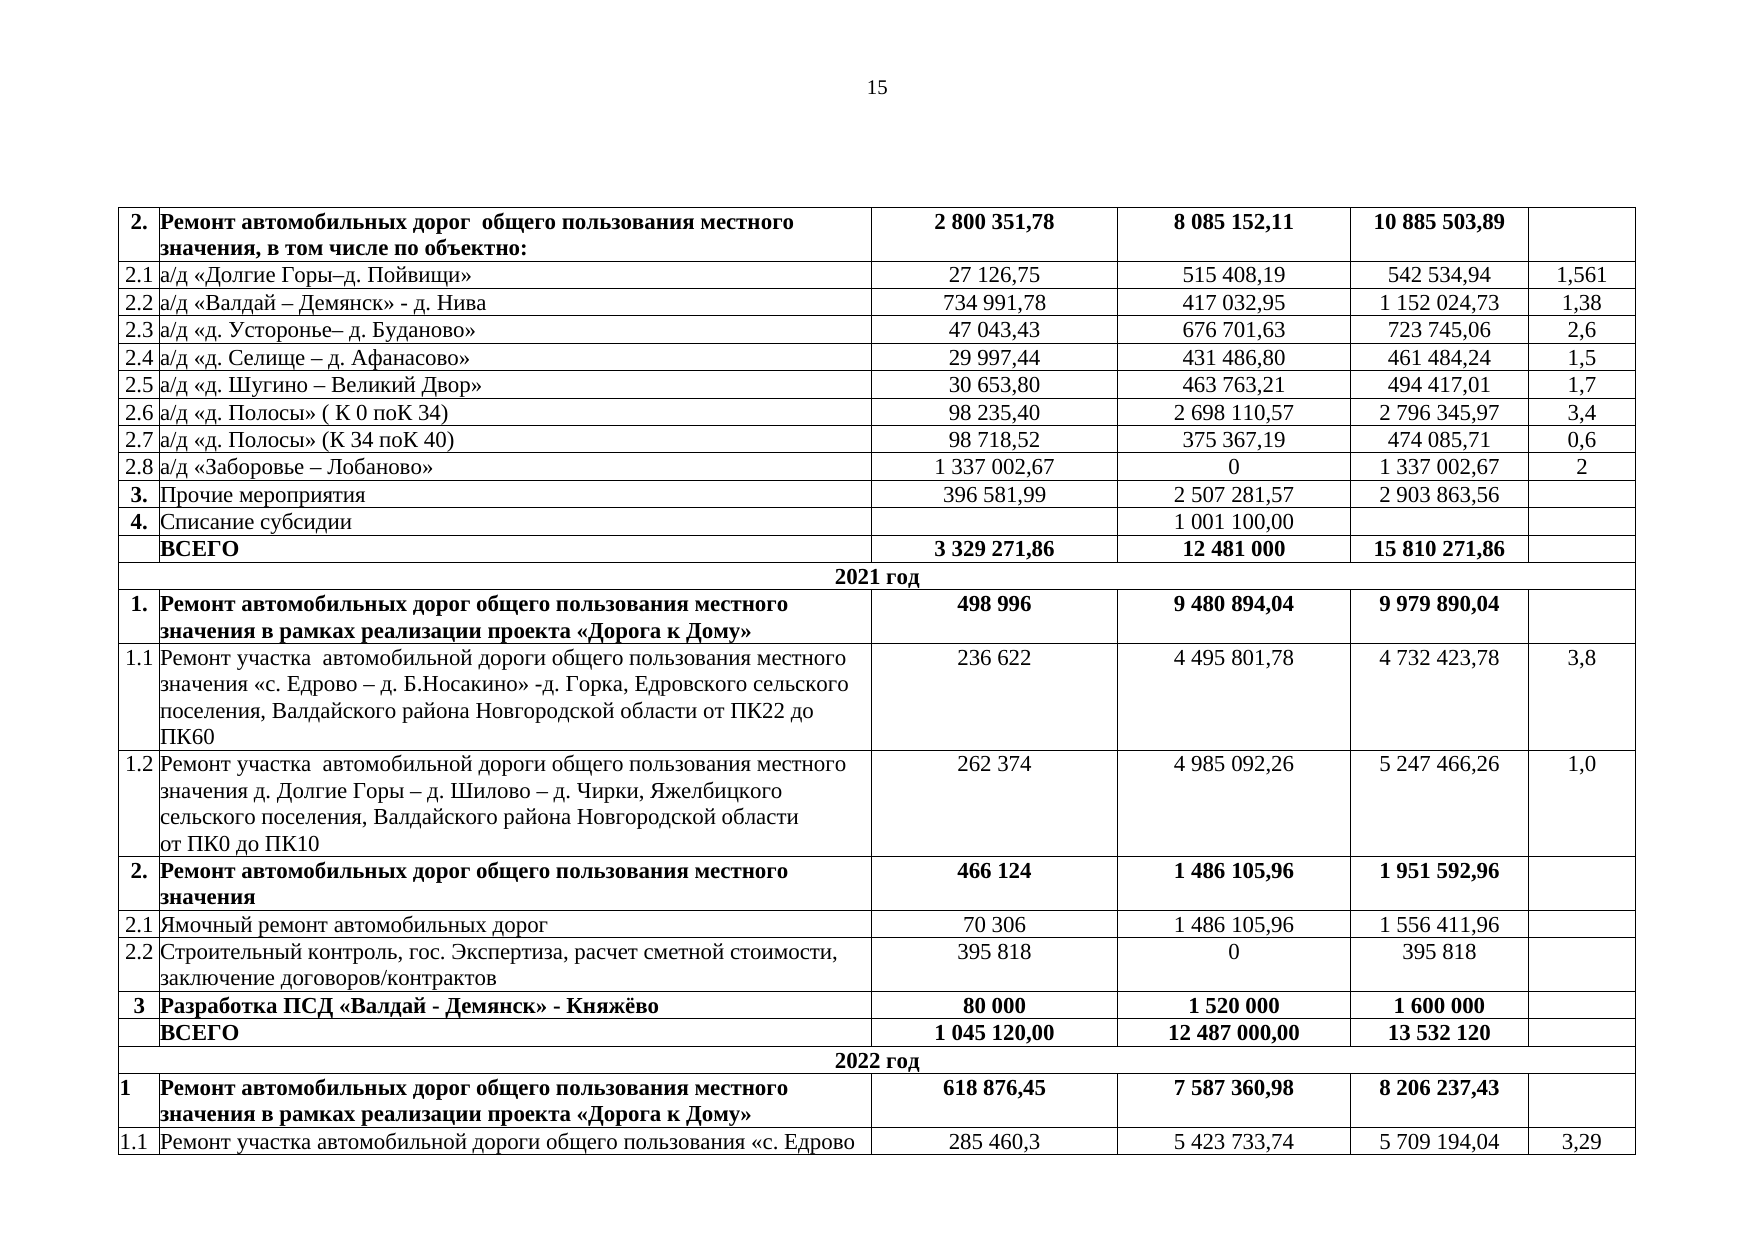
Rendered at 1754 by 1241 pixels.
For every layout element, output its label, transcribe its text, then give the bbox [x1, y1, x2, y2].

table_cell 236 622 [872, 644, 1117, 749]
table_cell 2.3 [119, 316, 159, 343]
table_cell 1 600 000 [1351, 992, 1528, 1018]
table_cell Строительный контроль, гос. Экспертиза, расчет сметной стоимости, заключение договоров/контрактов [160, 938, 871, 991]
table_cell 15 810 271,86 [1351, 536, 1528, 562]
table_cell 2 507 281,57 [1118, 481, 1350, 507]
table_cell 618 876,45 [872, 1074, 1117, 1127]
table_cell а/д «д. Полосы» ( К 0 поК 34) [160, 399, 871, 425]
table_cell [1529, 481, 1635, 507]
table_cell Ремонт участка автомобильной дороги общего пользования местного значения д. Долгие Горы – д. Шилово – д. Чирки, Яжелбицкого сельского поселения, Валдайского района Новгородской области от ПК0 до ПК10 [160, 751, 871, 856]
table_cell [119, 536, 159, 562]
table_cell 1 152 024,73 [1351, 289, 1528, 315]
table_cell 3. [119, 481, 159, 507]
table_cell а/д «Заборовье – Лобаново» [160, 453, 871, 480]
table_cell 3,8 [1529, 644, 1635, 749]
table_cell Ямочный ремонт автомобильных дорог [160, 911, 871, 937]
table_cell а/д «Валдай – Демянск» - д. Нива [160, 289, 871, 315]
table_cell 3 [119, 992, 159, 1018]
table_cell 4 985 092,26 [1118, 751, 1350, 856]
table_cell 4 495 801,78 [1118, 644, 1350, 749]
table_cell 2 698 110,57 [1118, 399, 1350, 425]
table_cell 2 800 351,78 [872, 208, 1117, 261]
table_cell [1529, 590, 1635, 643]
table_cell 80 000 [872, 992, 1117, 1018]
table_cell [160, 1128, 871, 1154]
table_cell 4. [119, 508, 159, 534]
table_cell 1 045 120,00 [872, 1019, 1117, 1046]
table_cell 1.2 [119, 751, 159, 856]
table_cell 2.4 [119, 344, 159, 370]
table_cell Разработка ПСД «Валдай - Демянск» - Княжёво [160, 992, 871, 1018]
table_cell Списание субсидии [160, 508, 871, 534]
table_cell 1 337 002,67 [1351, 453, 1528, 480]
table_cell [1529, 938, 1635, 991]
table_cell 395 818 [872, 938, 1117, 991]
table_cell а/д «д. Шугино – Великий Двор» [160, 371, 871, 397]
table_cell ВСЕГО [160, 1019, 871, 1046]
table_cell Прочие мероприятия [160, 481, 871, 507]
table_cell 375 367,19 [1118, 426, 1350, 452]
table_cell 29 997,44 [872, 344, 1117, 370]
table_cell 1,5 [1529, 344, 1635, 370]
table_cell Ремонт автомобильных дорог общего пользования местного значения [160, 857, 871, 910]
table_cell 262 374 [872, 751, 1117, 856]
table_cell 8 206 237,43 [1351, 1074, 1528, 1127]
table_cell 395 818 [1351, 938, 1528, 991]
table_cell 0 [1118, 453, 1350, 480]
table_cell Ремонт автомобильных дорог общего пользования местного значения в рамках реализации проекта «Дорога к Дому» [160, 590, 871, 643]
table_cell 2.6 [119, 399, 159, 425]
table_cell Ремонт автомобильных дорог общего пользования местного значения, в том числе по объектно: [160, 208, 871, 261]
table_cell 542 534,94 [1351, 262, 1528, 288]
table_cell 2 903 863,56 [1351, 481, 1528, 507]
table_cell 8 085 152,11 [1118, 208, 1350, 261]
table_cell 2.2 [119, 289, 159, 315]
table_cell 2.5 [119, 371, 159, 397]
table_cell [1529, 857, 1635, 910]
table_cell 5 423 733,74 [1118, 1128, 1350, 1154]
table_cell 1 001 100,00 [1118, 508, 1350, 534]
table_cell 1 520 000 [1118, 992, 1350, 1018]
table_cell 2 [1529, 453, 1635, 480]
table_cell 676 701,63 [1118, 316, 1350, 343]
table_cell а/д «д. Полосы» (К 34 поК 40) [160, 426, 871, 452]
table_cell 463 763,21 [1118, 371, 1350, 397]
table_cell 474 085,71 [1351, 426, 1528, 452]
table_cell 734 991,78 [872, 289, 1117, 315]
table_cell [1529, 536, 1635, 562]
table_cell Ремонт участка автомобильной дороги общего пользования местного значения «с. Едрово – д. Б.Носакино» -д. Горка, Едровского сельского поселения, Валдайского района Новгородской области от ПК22 до ПК60 [160, 644, 871, 749]
table_cell 466 124 [872, 857, 1117, 910]
table_cell 3 329 271,86 [872, 536, 1117, 562]
table_cell Ремонт автомобильных дорог общего пользования местного значения в рамках реализации проекта «Дорога к Дому» [160, 1074, 871, 1127]
table_cell [1529, 508, 1635, 534]
table_cell 2,6 [1529, 316, 1635, 343]
table_cell 12 481 000 [1118, 536, 1350, 562]
table_cell 1 951 592,96 [1351, 857, 1528, 910]
table_cell 396 581,99 [872, 481, 1117, 507]
table_cell 1 486 105,96 [1118, 857, 1350, 910]
table_cell 2022 год [119, 1047, 1635, 1073]
table_cell 431 486,80 [1118, 344, 1350, 370]
table_cell 2 796 345,97 [1351, 399, 1528, 425]
table_cell а/д «Долгие Горы–д. Пойвищи» [160, 262, 871, 288]
table_cell 2.1 [119, 262, 159, 288]
table_cell 461 484,24 [1351, 344, 1528, 370]
table_cell 417 032,95 [1118, 289, 1350, 315]
table_cell 2.7 [119, 426, 159, 452]
table_cell 9 480 894,04 [1118, 590, 1350, 643]
table_cell 13 532 120 [1351, 1019, 1528, 1046]
table_cell 5 709 194,04 [1351, 1128, 1528, 1154]
table_cell [1529, 1019, 1635, 1046]
table_cell 4 732 423,78 [1351, 644, 1528, 749]
table_cell [1529, 1074, 1635, 1127]
table_cell 2.1 [119, 911, 159, 937]
table_cell 494 417,01 [1351, 371, 1528, 397]
table_cell 1.1 [119, 1128, 159, 1154]
table_cell 1 486 105,96 [1118, 911, 1350, 937]
table_cell 515 408,19 [1118, 262, 1350, 288]
table_cell [119, 1019, 159, 1046]
table_cell 2. [119, 208, 159, 261]
table_cell а/д «д. Селище – д. Афанасово» [160, 344, 871, 370]
table_cell [1529, 992, 1635, 1018]
table_cell 27 126,75 [872, 262, 1117, 288]
table_cell 47 043,43 [872, 316, 1117, 343]
table_cell 2021 год [119, 563, 1635, 589]
table_cell 498 996 [872, 590, 1117, 643]
table_cell 0 [1118, 938, 1350, 991]
table_cell 30 653,80 [872, 371, 1117, 397]
table_cell 5 247 466,26 [1351, 751, 1528, 856]
table_cell [1529, 911, 1635, 937]
table_cell 285 460,3 [872, 1128, 1117, 1154]
table_cell 7 587 360,98 [1118, 1074, 1350, 1127]
table_cell 2.8 [119, 453, 159, 480]
table_cell 2.2 [119, 938, 159, 991]
table_cell 1 337 002,67 [872, 453, 1117, 480]
table_cell 3,4 [1529, 399, 1635, 425]
table_cell 1,38 [1529, 289, 1635, 315]
table_cell 70 306 [872, 911, 1117, 937]
table_cell 10 885 503,89 [1351, 208, 1528, 261]
table_cell 98 718,52 [872, 426, 1117, 452]
table_cell 1.1 [119, 644, 159, 749]
table_cell 0,6 [1529, 426, 1635, 452]
table_cell 12 487 000,00 [1118, 1019, 1350, 1046]
table_cell 9 979 890,04 [1351, 590, 1528, 643]
table_cell 1,561 [1529, 262, 1635, 288]
table_cell 1 [119, 1074, 159, 1127]
table_cell 723 745,06 [1351, 316, 1528, 343]
table_cell а/д «д. Усторонье– д. Буданово» [160, 316, 871, 343]
table_cell 98 235,40 [872, 399, 1117, 425]
table_cell 1. [119, 590, 159, 643]
table_cell [872, 508, 1117, 534]
table_cell 3,29 [1529, 1128, 1635, 1154]
table_cell 2. [119, 857, 159, 910]
table_cell ВСЕГО [160, 536, 871, 562]
table_cell [1529, 208, 1635, 261]
table_cell 1,7 [1529, 371, 1635, 397]
table_cell 1 556 411,96 [1351, 911, 1528, 937]
table_cell [1351, 508, 1528, 534]
table_cell 1,0 [1529, 751, 1635, 856]
